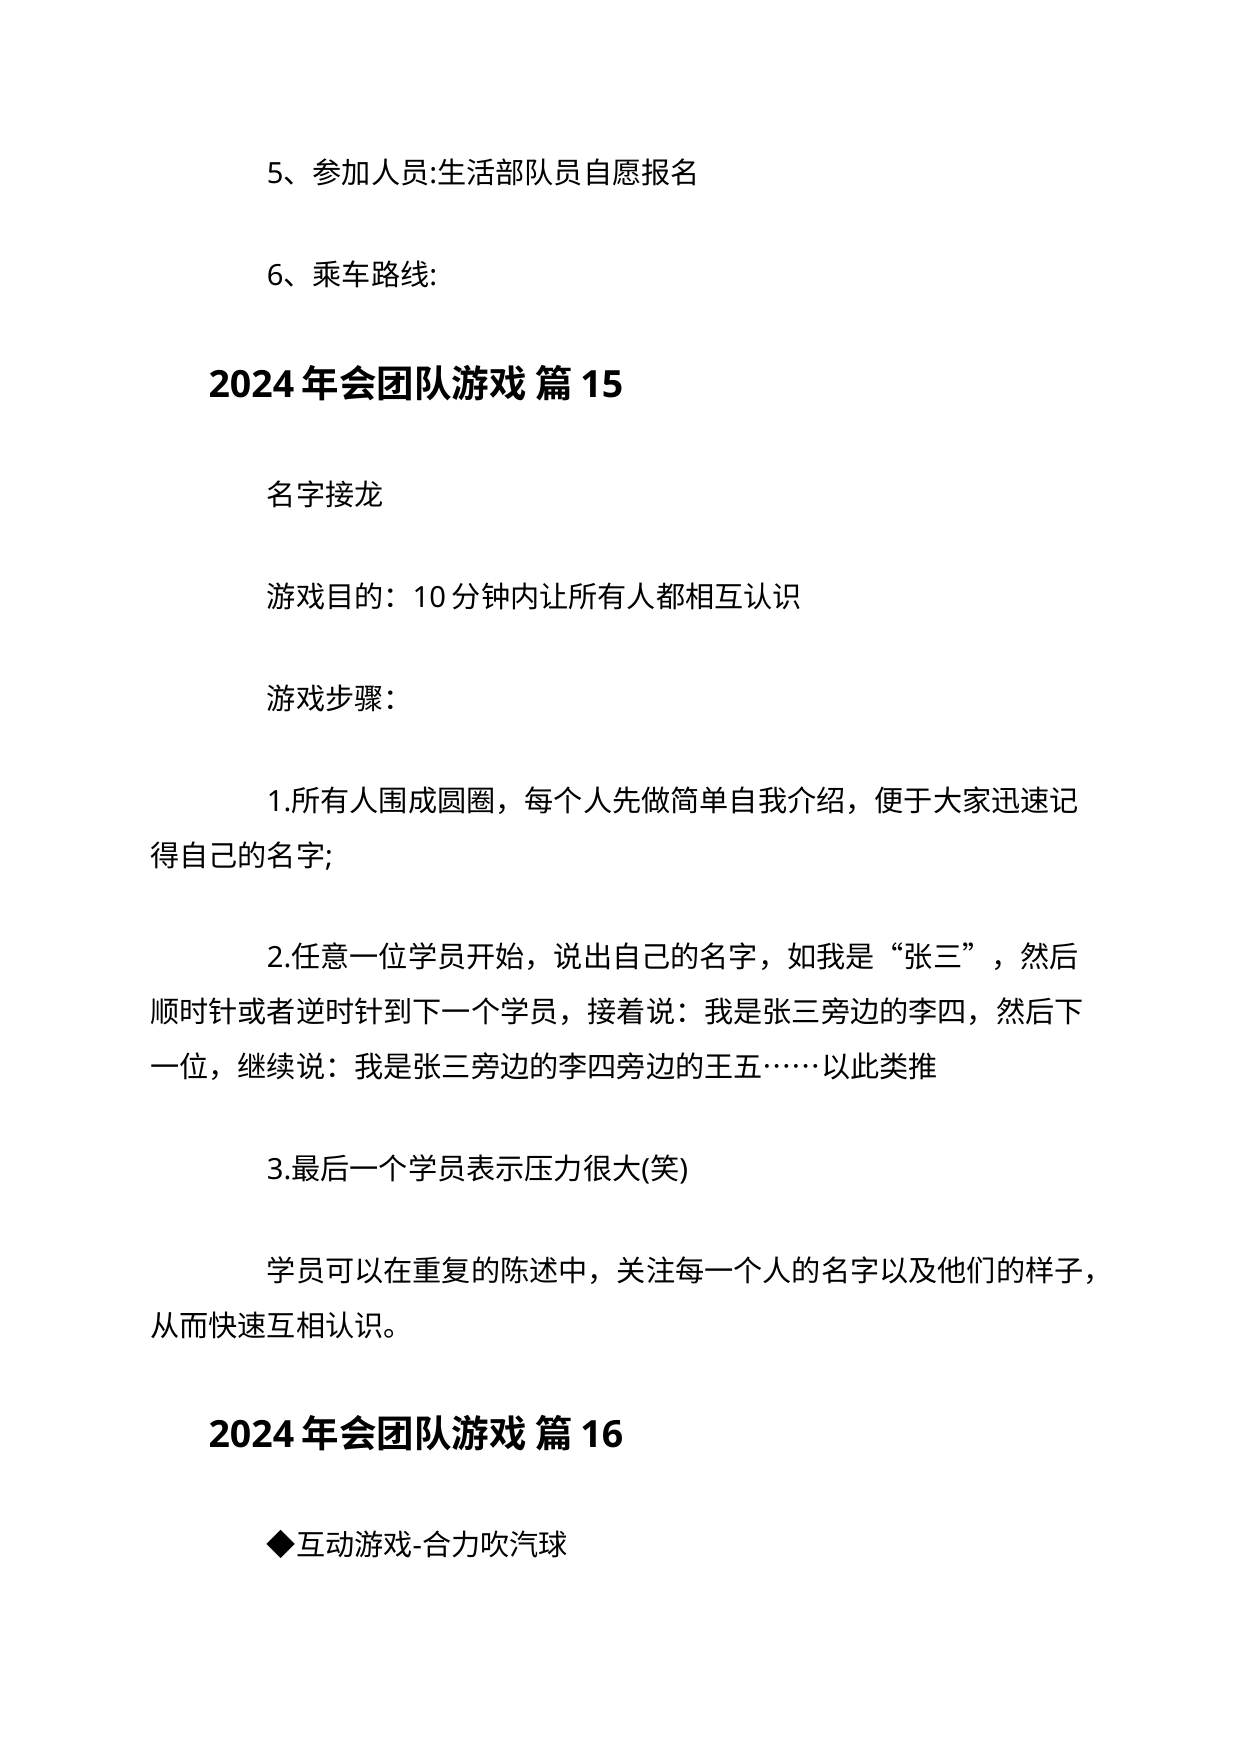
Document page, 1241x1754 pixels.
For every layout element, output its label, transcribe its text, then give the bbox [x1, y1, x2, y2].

text 1.所有人围成圆圈，每个人先做简单自我介绍，便于大家迅速记得自己的名字; [150, 777, 1090, 874]
text 3.最后一个学员表示压力很大(笑) [150, 1146, 1090, 1188]
text ◆互动游戏-合力吹汽球 [150, 1522, 1090, 1564]
text 2024年会团队游戏 篇15 [150, 354, 1090, 408]
text 学员可以在重复的陈述中，关注每一个人的名字以及他们的样子，从而快速互相认识。 [150, 1248, 1090, 1345]
text 游戏目的：10分钟内让所有人都相互认识 [150, 573, 1090, 616]
text 6、乘车路线: [150, 252, 1090, 294]
text 2024年会团队游戏 篇16 [150, 1404, 1090, 1459]
text 5、参加人员:生活部队员自愿报名 [150, 150, 1090, 192]
text 名字接龙 [150, 472, 1090, 514]
text 游戏步骤： [150, 675, 1090, 718]
text 2.任意一位学员开始，说出自己的名字，如我是“张三”，然后顺时针或者逆时针到下一个学员，接着说：我是张三旁边的李四，然后下一位，继续说：我是张三旁边的李四旁边的王五……以此类推 [150, 934, 1090, 1086]
